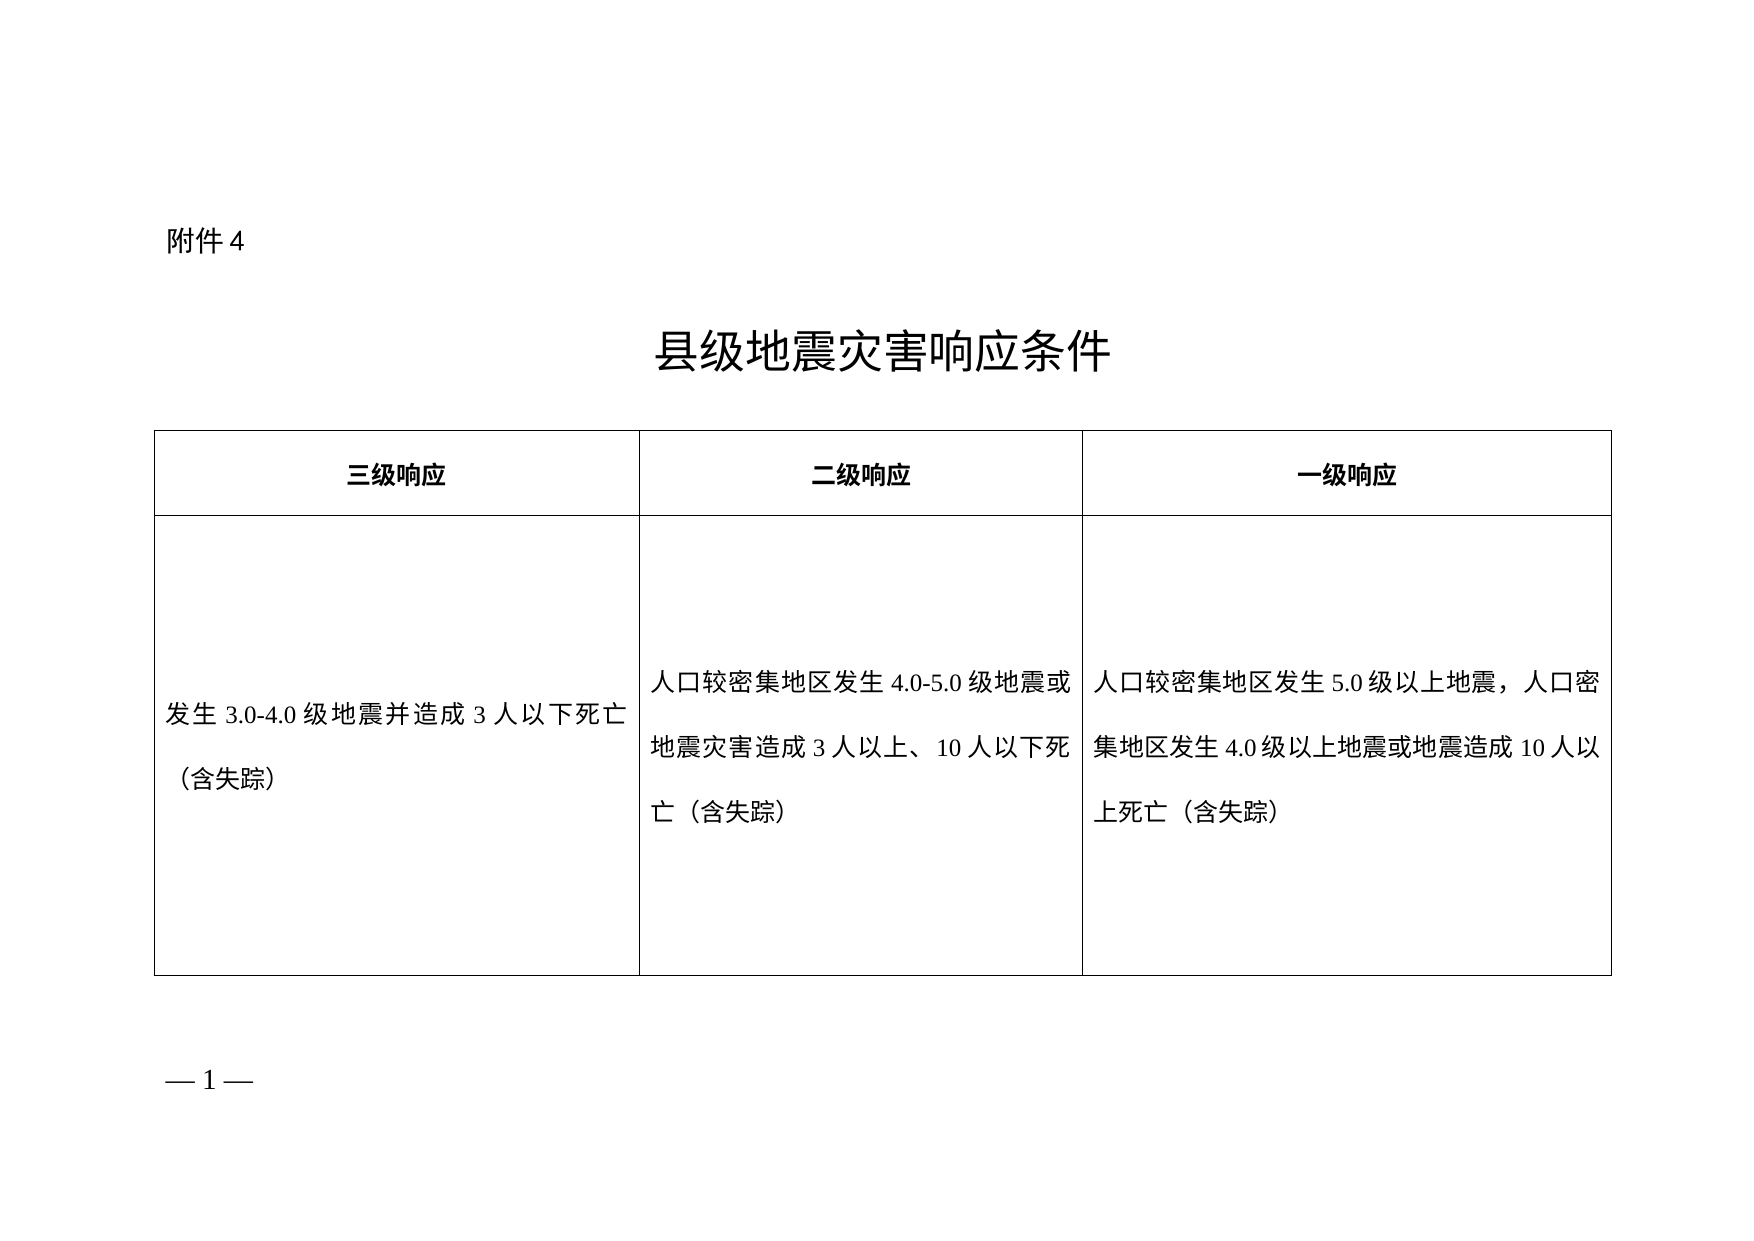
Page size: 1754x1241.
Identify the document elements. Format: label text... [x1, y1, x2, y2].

table_cell 人口较密集地区发生5.0级以上地震，人口密集地区发生4.0级以上地震或地震造成10人以上死亡（含失踪） [1083, 516, 1611, 975]
table_header 三级响应 [155, 431, 639, 515]
table_header 一级响应 [1083, 431, 1611, 515]
text 县级地震灾害响应条件 [165, 300, 1600, 398]
text 附件4 [165, 206, 1600, 271]
table_cell 人口较密集地区发生4.0-5.0级地震或地震灾害造成3人以上、10人以下死亡（含失踪） [640, 516, 1082, 975]
table_header 二级响应 [640, 431, 1082, 515]
table_cell 发生3.0-4.0级地震并造成3人以下死亡（含失踪） [155, 516, 639, 975]
